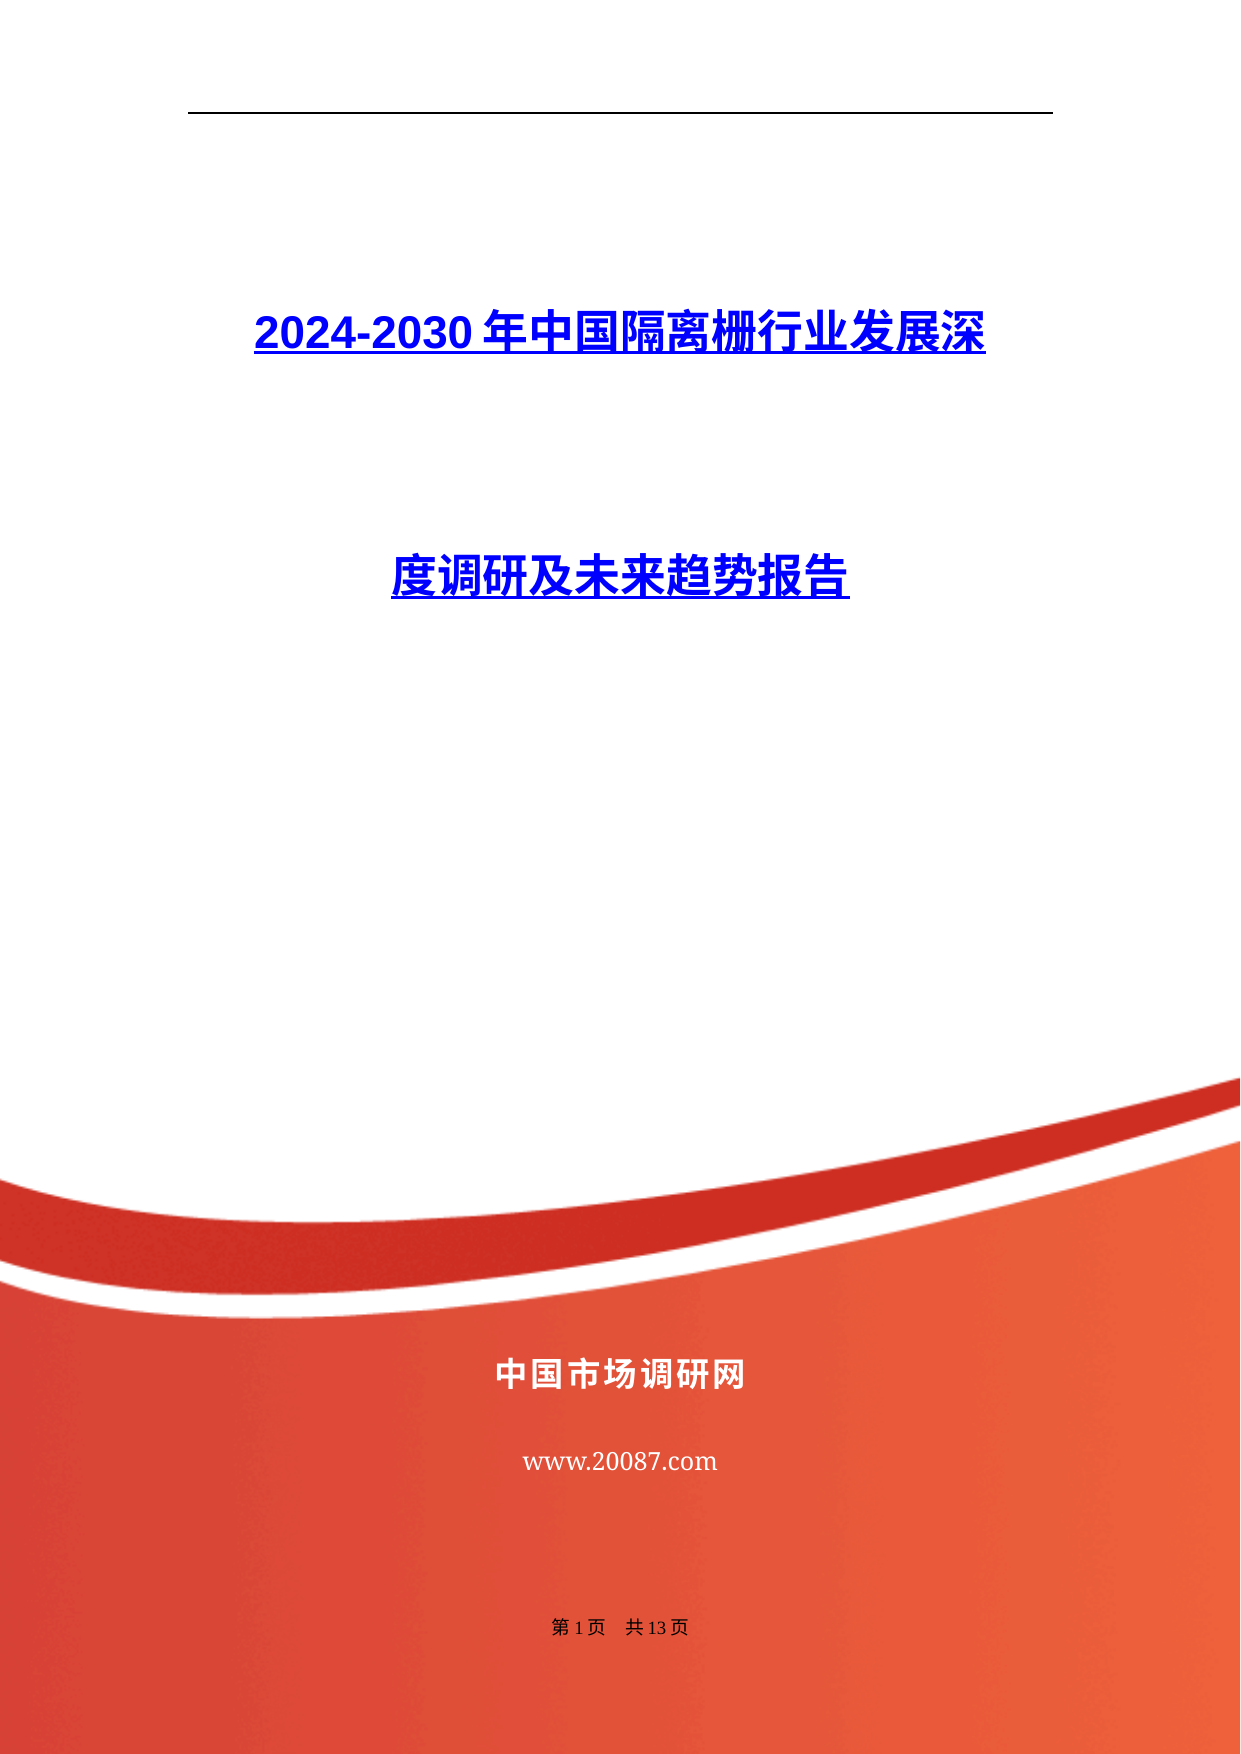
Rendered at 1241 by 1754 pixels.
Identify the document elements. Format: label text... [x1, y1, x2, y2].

picture [0, 1006, 1241, 1754]
table_header 2024-2030年中国隔离栅行业发展深度调研及未来趋势报告 [188, 207, 1053, 773]
text www.20087.com [187, 1428, 1053, 1493]
subtitle 中国市场调研网 [187, 1339, 1053, 1404]
